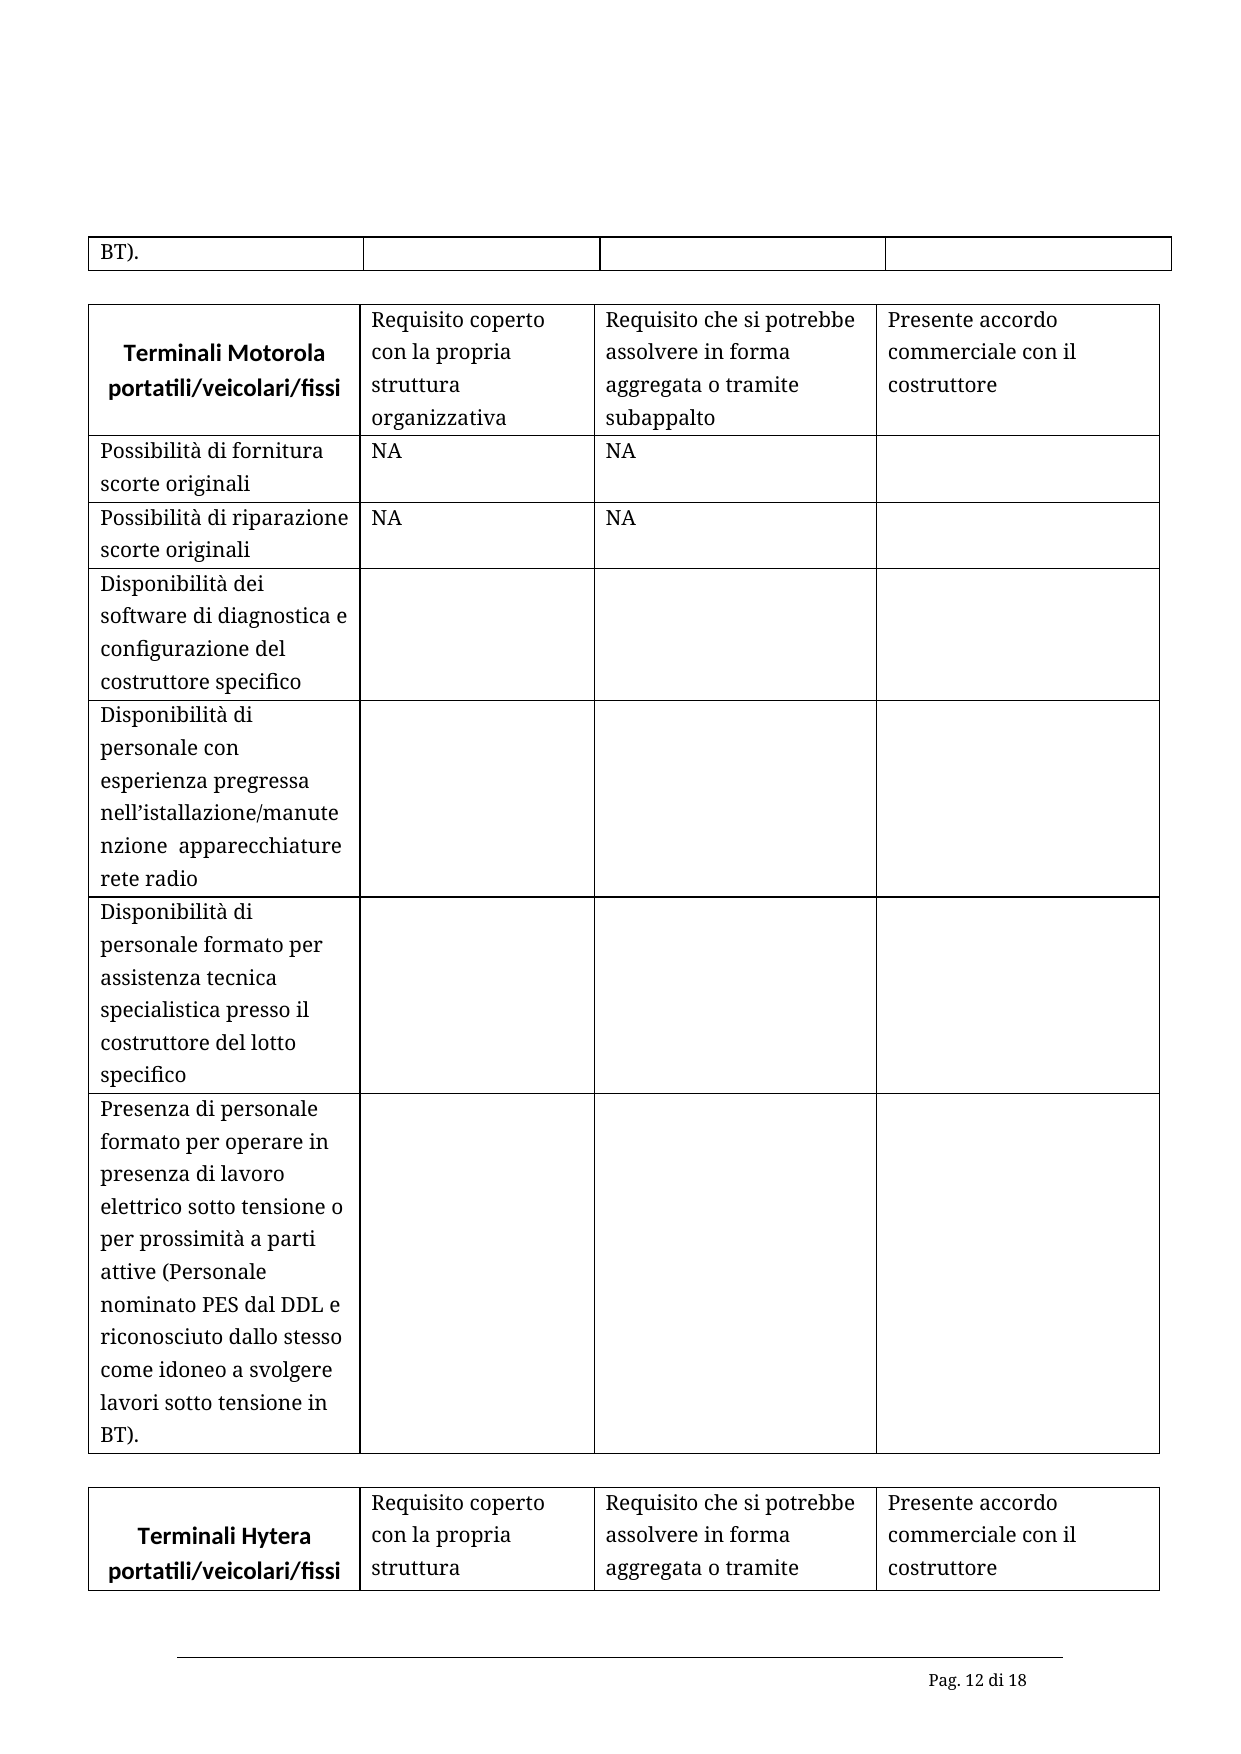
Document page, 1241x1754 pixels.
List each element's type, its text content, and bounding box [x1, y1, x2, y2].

table_cell [877, 436, 1159, 502]
table_cell [361, 701, 594, 896]
table_cell [595, 569, 876, 699]
table_cell [595, 701, 876, 896]
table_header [361, 1488, 594, 1590]
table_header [595, 1488, 876, 1590]
table_cell Disponibilità di personale formato per assistenza tecnica specialistica presso il costruttore del lotto specifico [89, 898, 359, 1093]
table_cell [877, 1094, 1159, 1453]
table_cell NA [595, 436, 876, 502]
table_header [877, 1488, 1159, 1590]
table_cell [361, 1094, 594, 1453]
table_header Requisito che si potrebbe assolvere in forma aggregata o tramite subappalto [595, 305, 876, 435]
table_cell [877, 503, 1159, 568]
table_cell [361, 898, 594, 1093]
table_cell NA [361, 503, 594, 568]
table_cell Disponibilità dei software di diagnostica e configurazione del costruttore specifico [89, 569, 359, 699]
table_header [89, 1488, 359, 1590]
table_header Requisito coperto con la propria struttura organizzativa [361, 305, 594, 435]
table_cell [886, 238, 1171, 270]
table_cell [601, 238, 885, 270]
table_cell Possibilità di fornitura scorte originali [89, 436, 359, 502]
table_cell [877, 701, 1159, 896]
table_header Terminali Motorola portatili/veicolari/fissi [89, 305, 359, 435]
table_cell [595, 1094, 876, 1453]
table_cell NA [595, 503, 876, 568]
table_cell Disponibilità di personale con esperienza pregressa nell’istallazione/manutenzione apparecchiature rete radio [89, 701, 359, 896]
table_cell [364, 238, 599, 270]
table_header Presente accordo commerciale con il costruttore [877, 305, 1159, 435]
table_cell [877, 569, 1159, 699]
table_cell [877, 898, 1159, 1093]
table_cell NA [361, 436, 594, 502]
table_cell [361, 569, 594, 699]
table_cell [89, 238, 363, 270]
table_cell [595, 898, 876, 1093]
table_cell Possibilità di riparazione scorte originali [89, 503, 359, 568]
